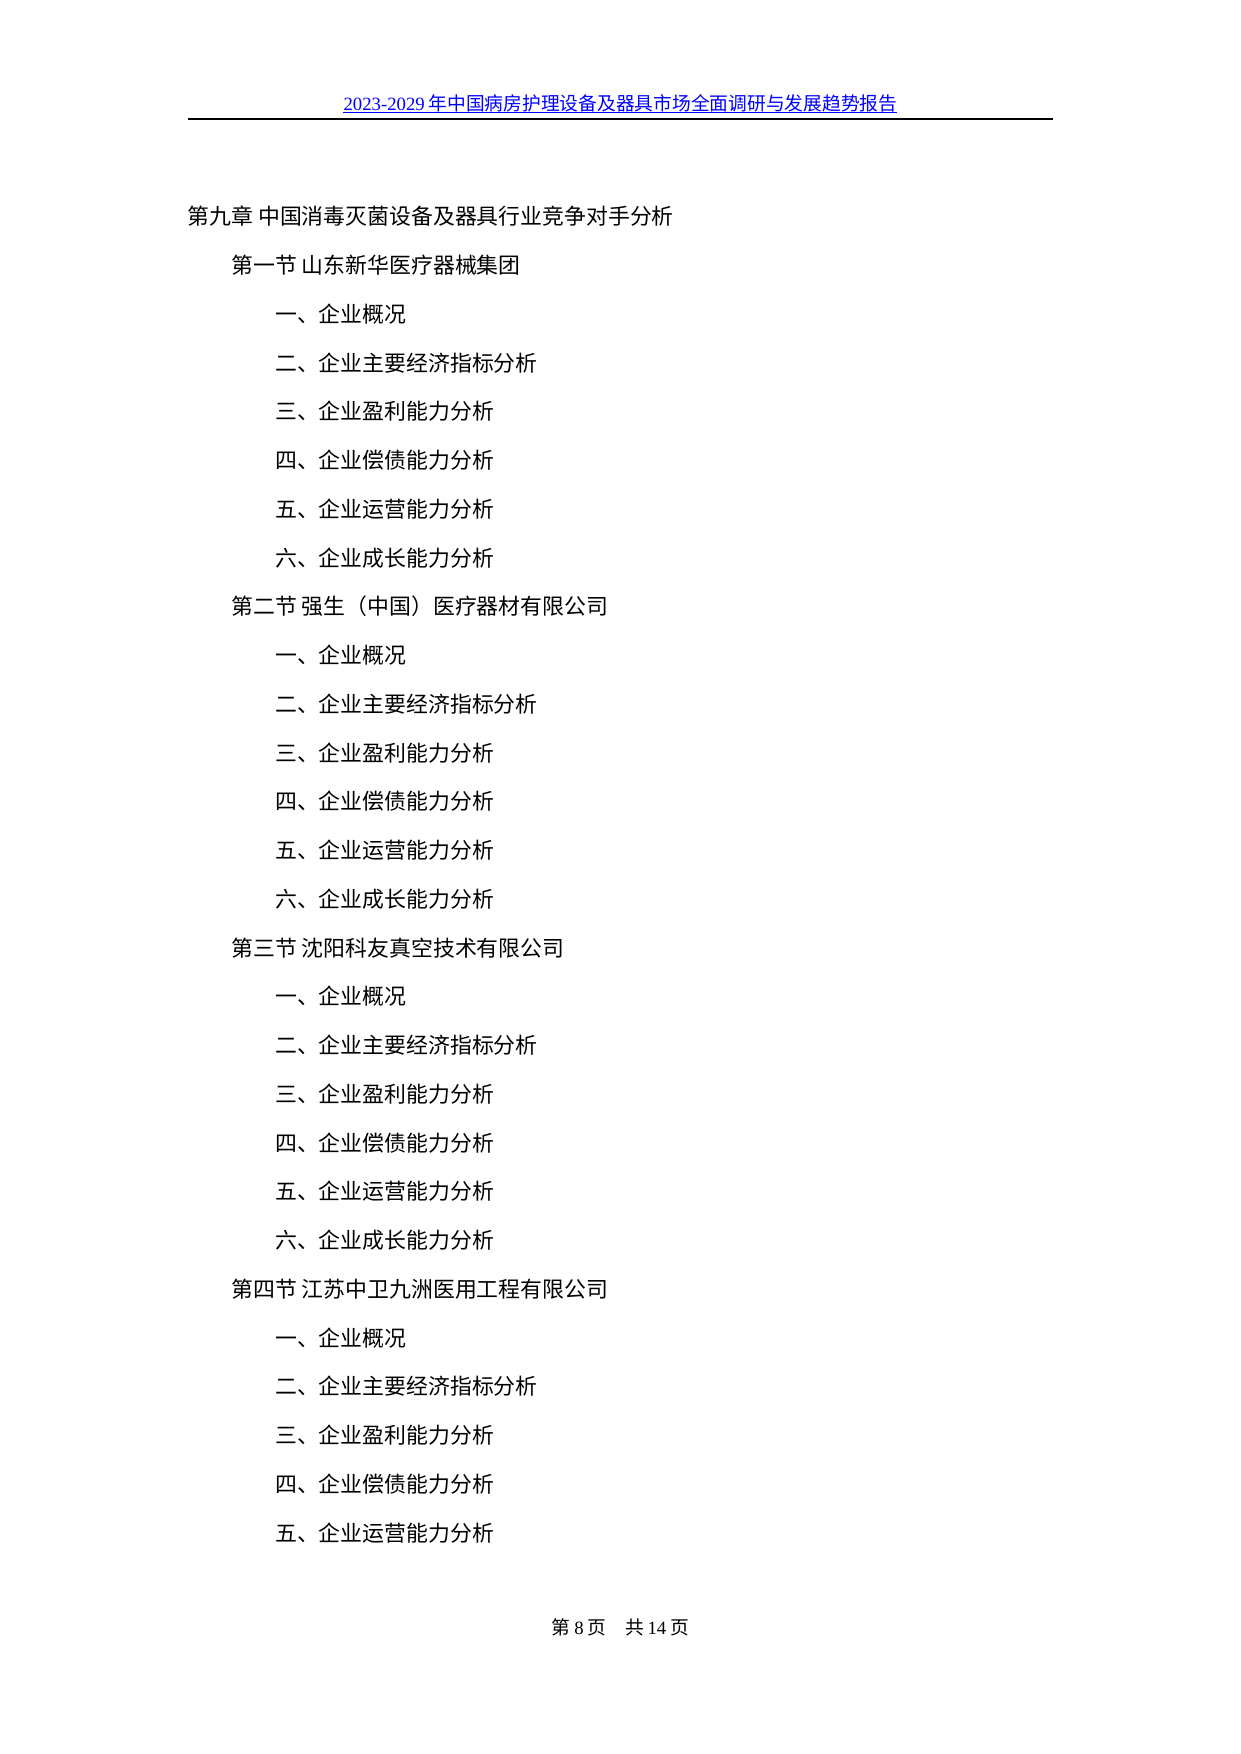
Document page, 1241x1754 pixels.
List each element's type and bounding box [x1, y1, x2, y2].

text [187, 150, 1053, 1548]
